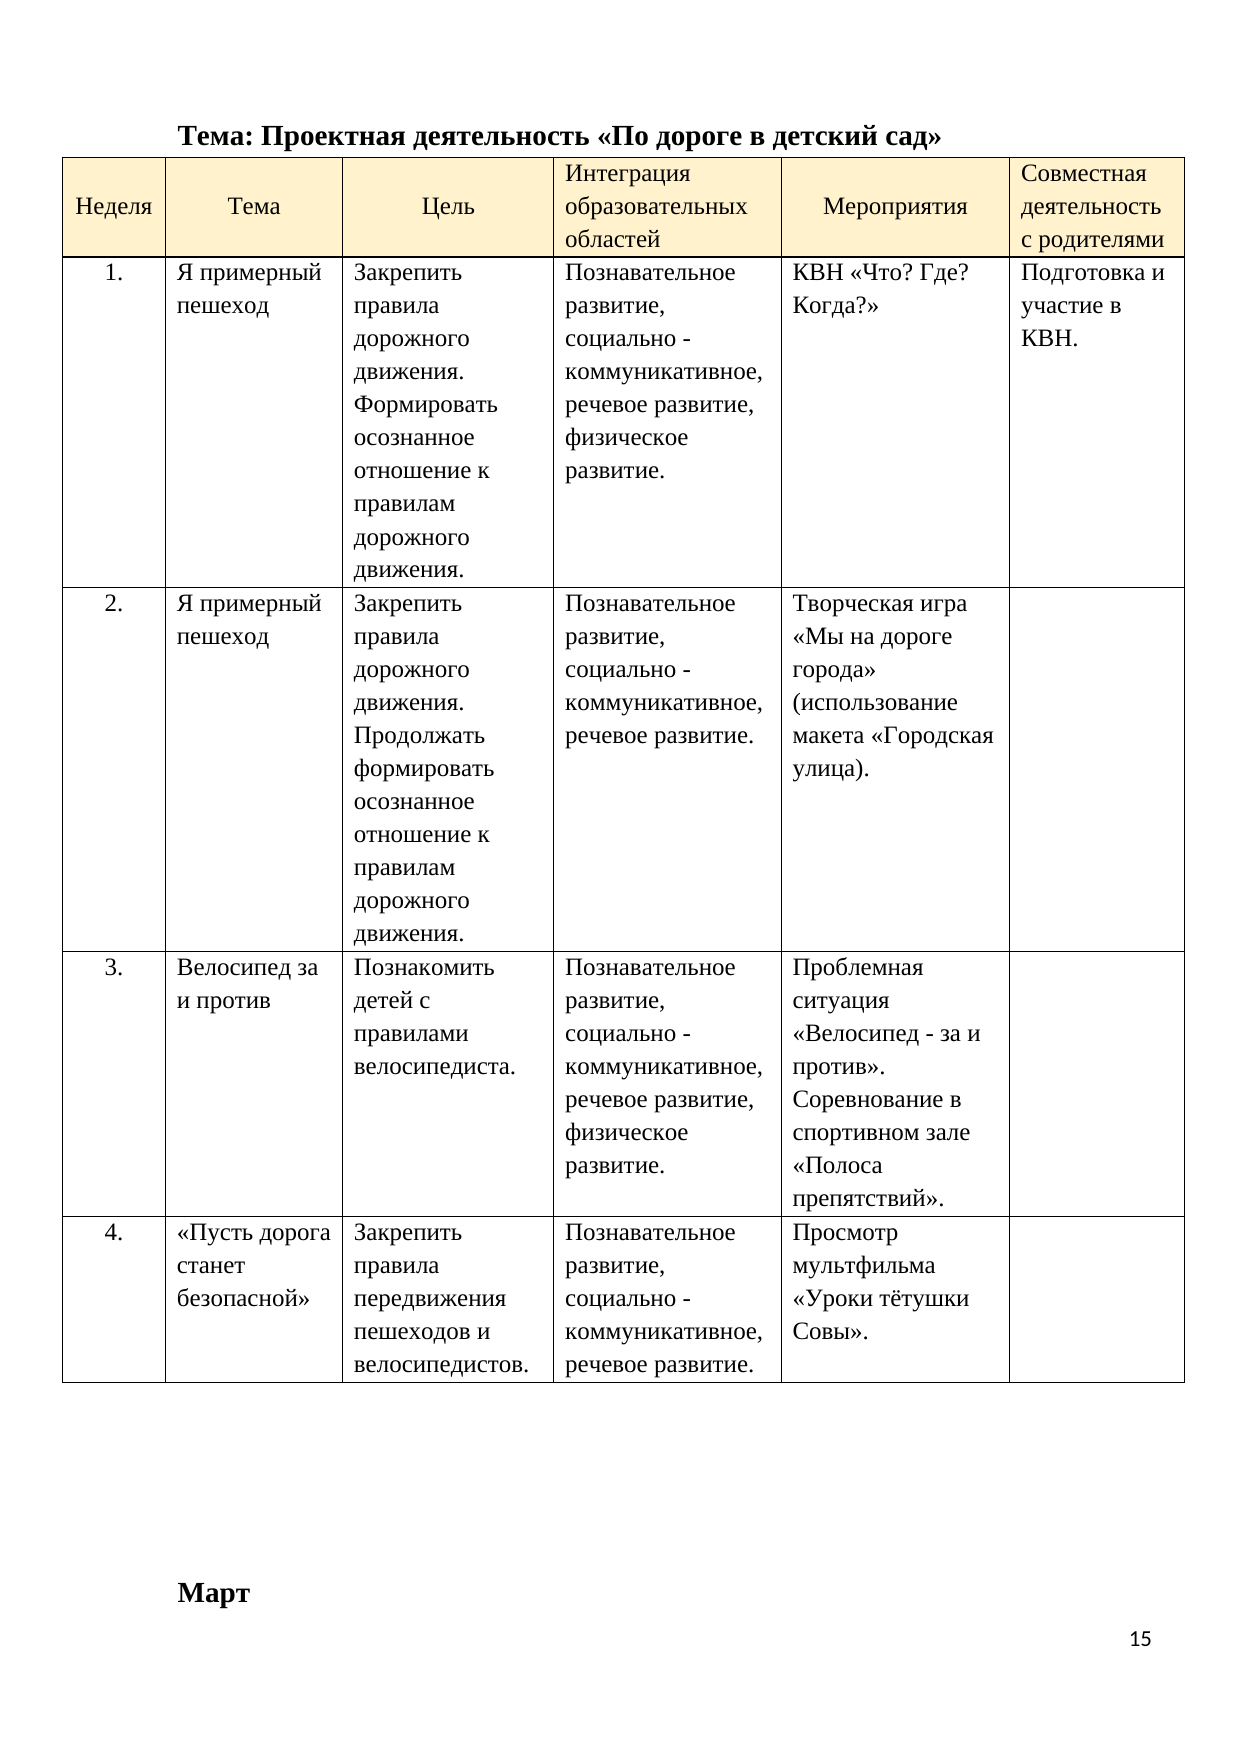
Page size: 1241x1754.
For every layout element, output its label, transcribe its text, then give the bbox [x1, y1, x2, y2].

table_cell 2. [63, 588, 165, 951]
table_header Интеграция образовательных областей [554, 158, 781, 256]
table_cell «Пусть дорога станет безопасной» [166, 1217, 342, 1382]
table_cell Я примерный пешеход [166, 588, 342, 951]
table_header Мероприятия [782, 158, 1009, 256]
table_cell Закрепить правила дорожного движения. Продолжать формировать осознанное отношение к правилам дорожного движения. [343, 588, 553, 951]
table_cell [1010, 588, 1184, 951]
table_cell Закрепить правила передвижения пешеходов и велосипедистов. [343, 1217, 553, 1382]
table_header Неделя [63, 158, 165, 256]
text Тема: Проектная деятельность «По дороге в детский сад» [177, 118, 1152, 152]
table_cell КВН «Что? Где? Когда?» [782, 258, 1009, 587]
table_cell Познавательное развитие, социально -коммуникативное, речевое развитие, физическое развитие. [554, 258, 781, 587]
table_cell Творческая игра «Мы на дороге города» (использование макета «Городская улица). [782, 588, 1009, 951]
table_cell [1010, 1217, 1184, 1382]
table_cell Закрепить правила дорожного движения. Формировать осознанное отношение к правилам дорожного движения. [343, 258, 553, 587]
table_cell [1010, 952, 1184, 1216]
table_header Совместная деятельность с родителями [1010, 158, 1184, 256]
table_cell Познакомить детей с правилами велосипедиста. [343, 952, 553, 1216]
table_cell Познавательное развитие, социально -коммуникативное, речевое развитие, физическое развитие. [554, 952, 781, 1216]
table_cell 3. [63, 952, 165, 1216]
table_cell 1. [63, 258, 165, 587]
table_cell Подготовка и участие в КВН. [1010, 258, 1184, 587]
table_header Тема [166, 158, 342, 256]
text Март [177, 1575, 1152, 1609]
table_cell Познавательное развитие, социально -коммуникативное, речевое развитие. [554, 1217, 781, 1382]
table_header Цель [343, 158, 553, 256]
table_cell 4. [63, 1217, 165, 1382]
table_cell Проблемная ситуация «Велосипед - за и против». Соревнование в спортивном зале «Полоса препятствий». [782, 952, 1009, 1216]
table_cell Велосипед за и против [166, 952, 342, 1216]
table_cell Познавательное развитие, социально -коммуникативное, речевое развитие. [554, 588, 781, 951]
table_cell Просмотр мультфильма «Уроки тётушки Совы». [782, 1217, 1009, 1382]
table_cell Я примерный пешеход [166, 258, 342, 587]
